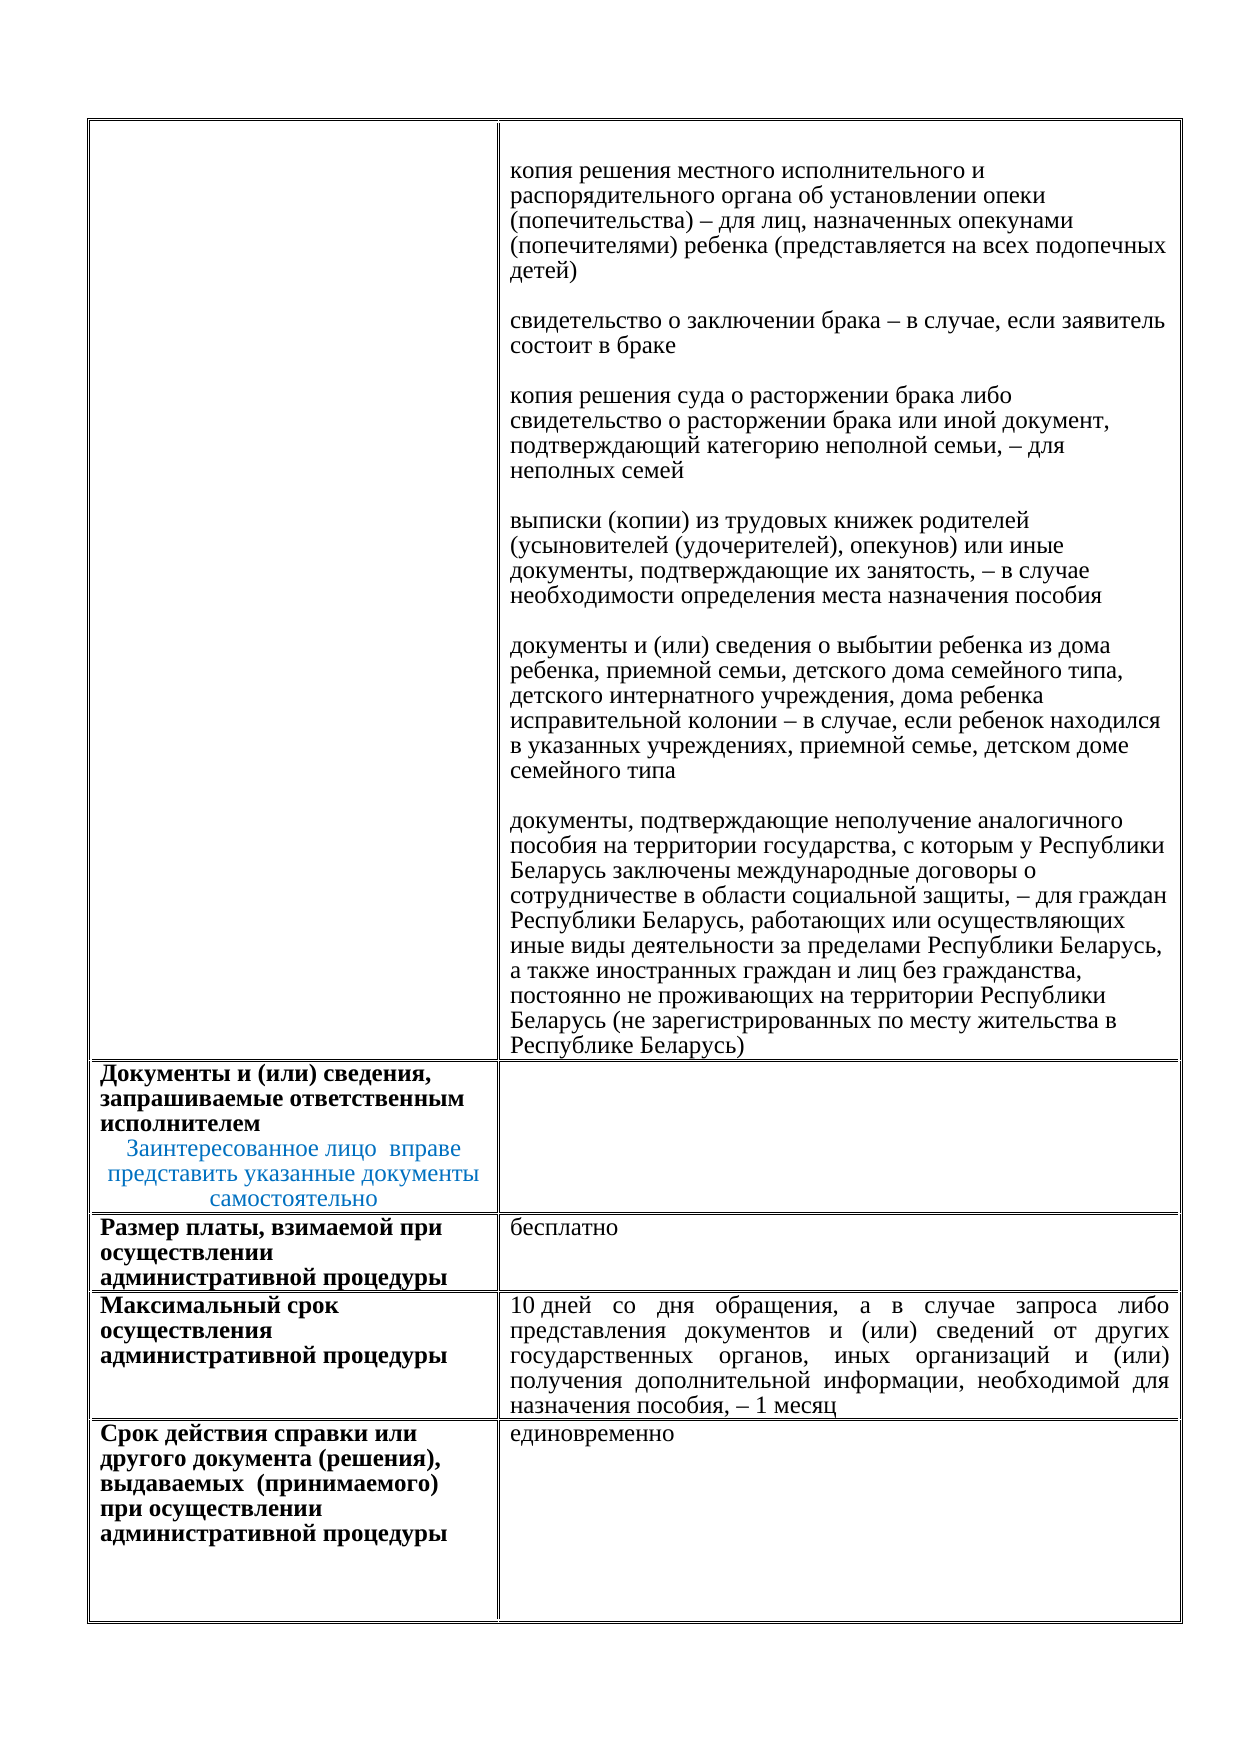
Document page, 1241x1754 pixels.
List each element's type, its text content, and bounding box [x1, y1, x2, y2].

table_cell бесплатно [500, 1212, 1180, 1290]
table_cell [90, 121, 498, 1059]
table_cell 10 дней со дня обращения, а в случае запроса либо представления документов и (или) сведений от других государственных органов, иных организаций и (или) получения дополнительной информации, необходимой для назначения пособия, – 1 месяц [499, 1290, 1181, 1418]
table_cell [500, 1059, 1180, 1212]
table_cell единовременно [499, 1418, 1181, 1621]
table_cell Документы и (или) сведения, запрашиваемые ответственным исполнителем Заинтересованное лицо вправе представить указанные документы самостоятельно [90, 1059, 497, 1212]
table_cell Максимальный срок осуществления административной процедуры [89, 1290, 498, 1418]
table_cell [499, 121, 1180, 1059]
table_cell Размер платы, взимаемой при осуществлении административной процедуры [90, 1212, 497, 1290]
table_cell Срок действия справки или другого документа (решения), выдаваемых (принимаемого) при осуществлении административной процедуры [89, 1418, 498, 1621]
